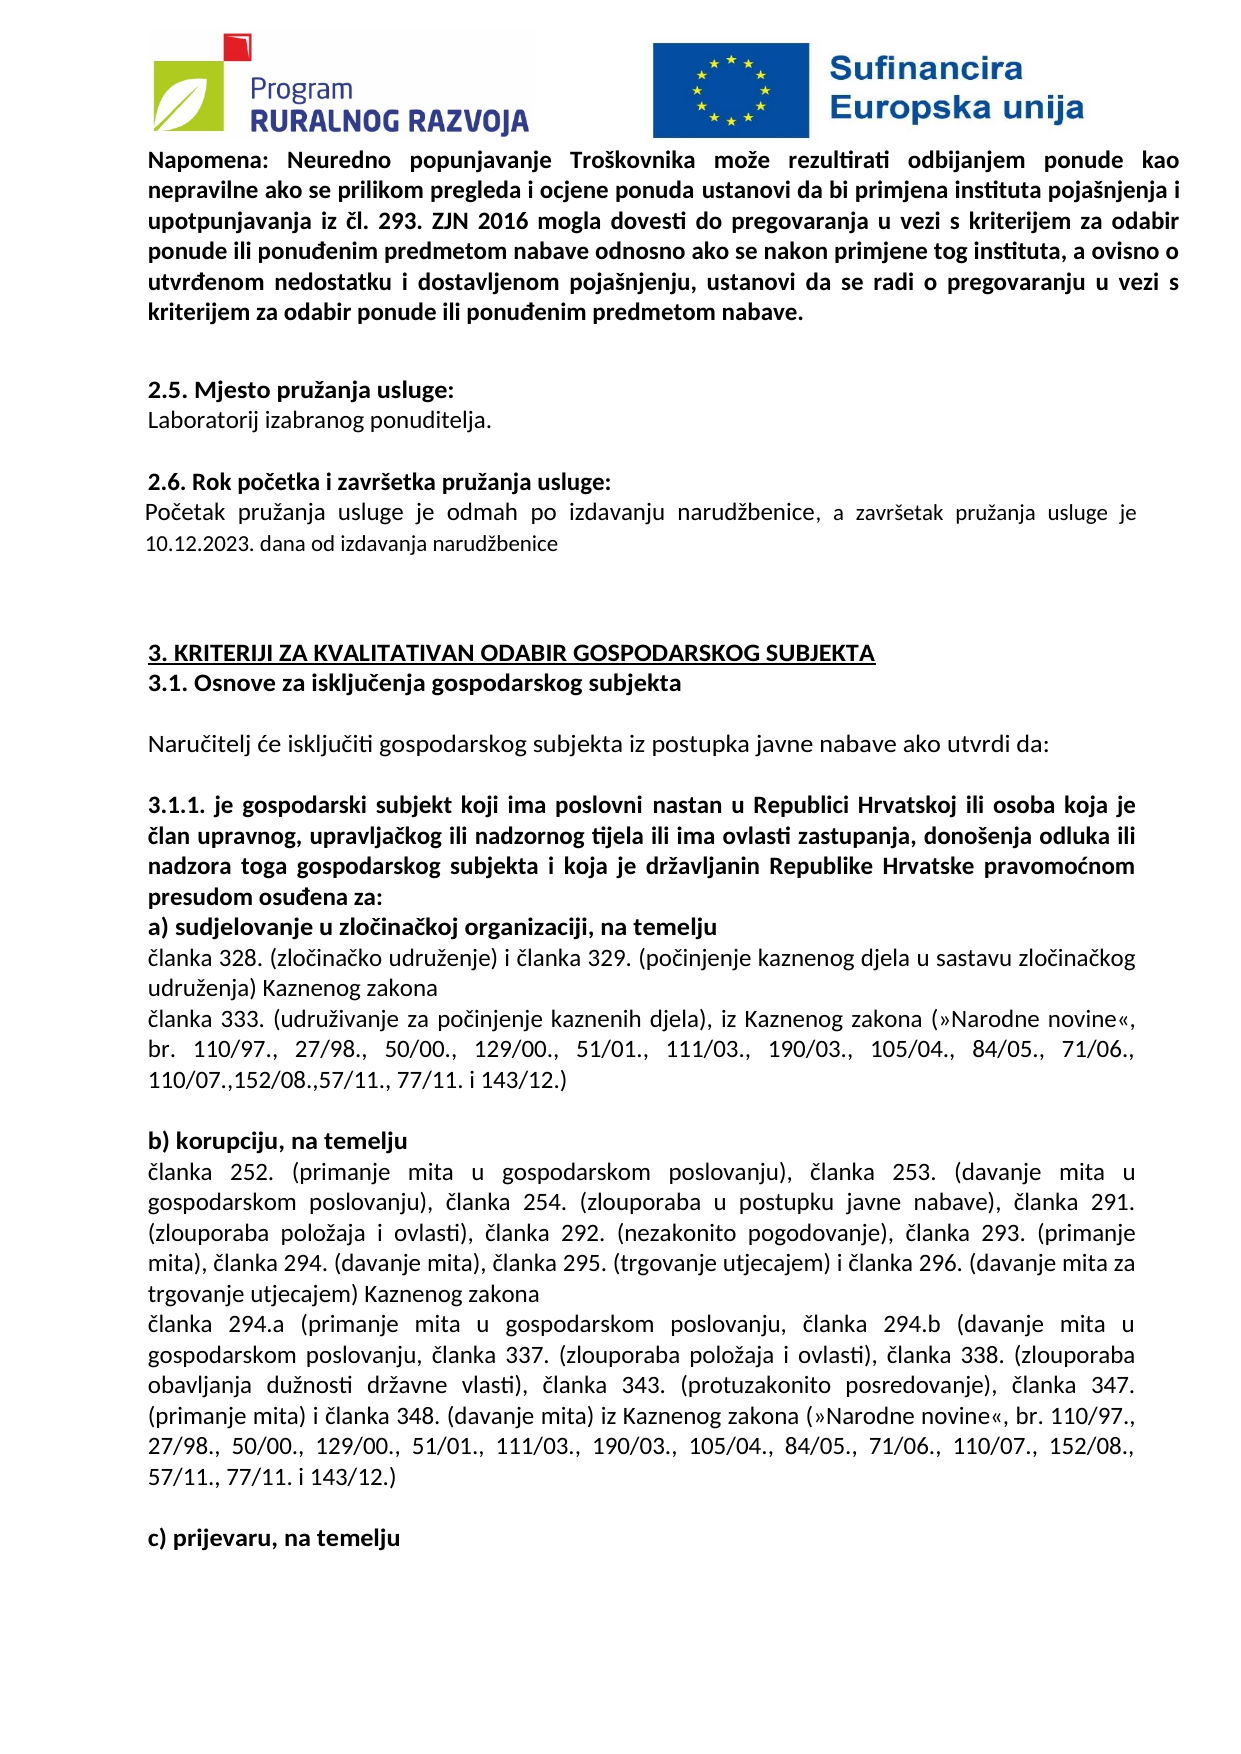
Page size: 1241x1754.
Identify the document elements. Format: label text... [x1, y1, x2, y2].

text članka 294.a (primanje mita u gospodarskom poslovanju, članka 294.b (davanje mita u gospodarskom poslovanju, članka 337. (zlouporaba položaja i ovlasti), članka 338. (zlouporaba obavljanja dužnosti državne vlasti), članka 343. (protuzakonito posredovanje), članka 347. (primanje mita) i članka 348. (davanje mita) iz Kaznenog zakona (»Narodne novine«, br. 110/97., 27/98., 50/00., 129/00., 51/01., 111/03., 190/03., 105/04., 84/05., 71/06., 110/07., 152/08., 57/11., 77/11. i 143/12.) [148, 1308, 1137, 1491]
text 2.6. Rok početka i završetka pružanja usluge: [148, 466, 1122, 496]
text Laboratorij izabranog ponuditelja. [148, 405, 1122, 435]
text 3.1.1. je gospodarski subjekt koji ima poslovni nastan u Republici Hrvatskoj ili osoba koja je član upravnog, upravljačkog ili nadzornog tijela ili ima ovlasti zastupanja, donošenja odluka ili nadzora toga gospodarskog subjekta i koja je državljanin Republike Hrvatske pravomoćnom presudom osuđena za: [148, 789, 1137, 912]
text članka 252. (primanje mita u gospodarskom poslovanju), članka 253. (davanje mita u gospodarskom poslovanju), članka 254. (zlouporaba u postupku javne nabave), članka 291. (zlouporaba položaja i ovlasti), članka 292. (nezakonito pogodovanje), članka 293. (primanje mita), članka 294. (davanje mita), članka 295. (trgovanje utjecajem) i članka 296. (davanje mita za trgovanje utjecajem) Kaznenog zakona [148, 1156, 1137, 1308]
text 3. KRITERIJI ZA KVALITATIVAN ODABIR GOSPODARSKOG SUBJEKTA [148, 637, 1122, 667]
picture [147, 28, 535, 139]
text b) korupciju, na temelju [148, 1125, 1137, 1156]
text 2.5. Mjesto pružanja usluge: [148, 374, 1137, 405]
picture [646, 37, 1091, 134]
text Naručitelj će isključiti gospodarskog subjekta iz postupka javne nabave ako utvrdi da: [148, 728, 1137, 759]
text Napomena: Neuredno popunjavanje Troškovnika može rezultirati odbijanjem ponude kao nepravilne ako se prilikom pregleda i ocjene ponuda ustanovi da bi primjena instituta pojašnjenja i upotpunjavanja iz čl. 293. ZJN 2016 mogla dovesti do pregovaranja u vezi s kriterijem za odabir ponude ili ponuđenim predmetom nabave odnosno ako se nakon primjene tog instituta, a ovisno o utvrđenom nedostatku i dostavljenom pojašnjenju, ustanovi da se radi o pregovaranju u vezi s kriterijem za odabir ponude ili ponuđenim predmetom nabave. [148, 134, 1181, 327]
text članka 333. (udruživanje za počinjenje kaznenih djela), iz Kaznenog zakona (»Narodne novine«, br. 110/97., 27/98., 50/00., 129/00., 51/01., 111/03., 190/03., 105/04., 84/05., 71/06., 110/07.,152/08.,57/11., 77/11. i 143/12.) [148, 1003, 1137, 1095]
text c) prijevaru, na temelju [148, 1522, 1137, 1552]
text a) sudjelovanje u zločinačkoj organizaciji, na temelju [148, 912, 1137, 942]
text članka 328. (zločinačko udruženje) i članka 329. (počinjenje kaznenog djela u sastavu zločinačkog udruženja) Kaznenog zakona [148, 942, 1137, 1003]
text 3.1. Osnove za isključenja gospodarskog subjekta [148, 667, 1137, 698]
text Početak pružanja usluge je odmah po izdavanju narudžbenice, a završetak pružanja usluge je 10.12.2023. dana od izdavanja narudžbenice [144, 496, 1137, 557]
